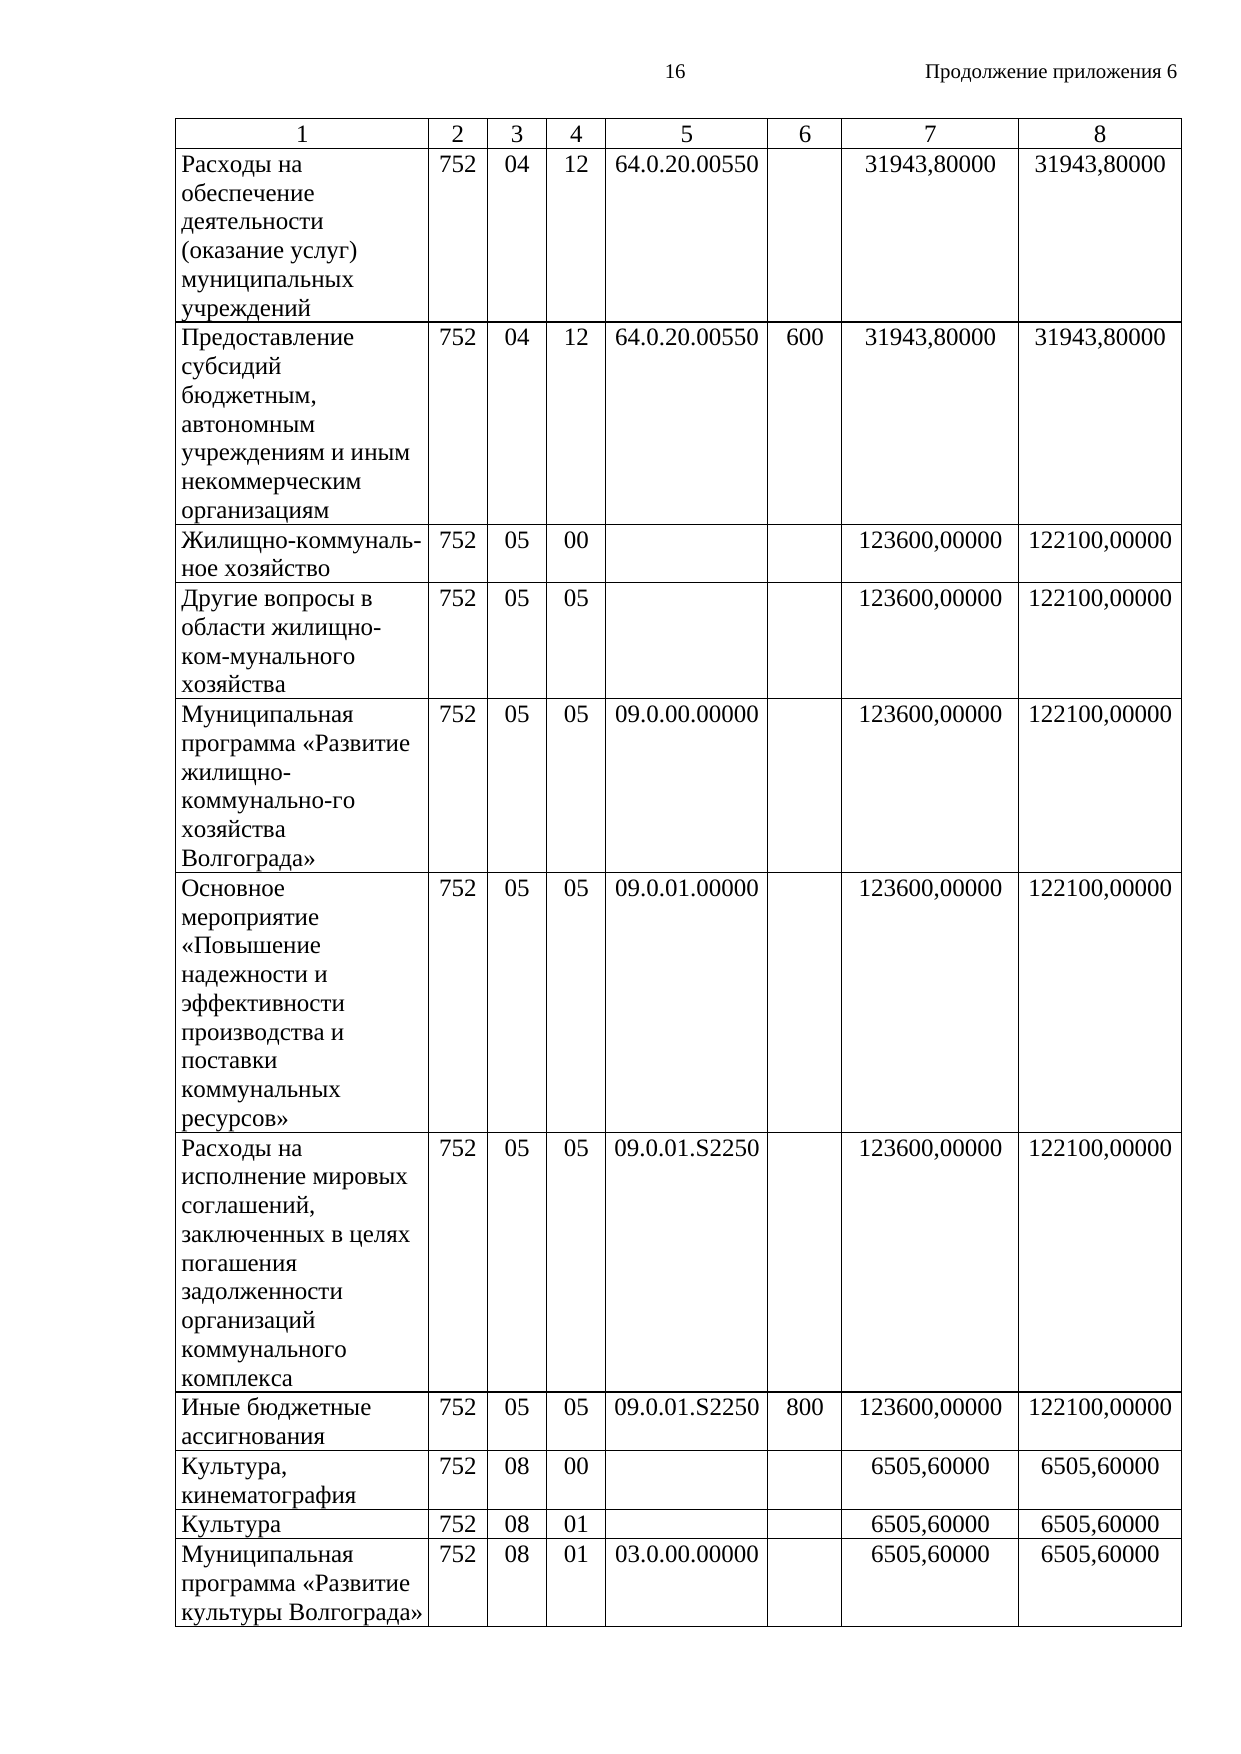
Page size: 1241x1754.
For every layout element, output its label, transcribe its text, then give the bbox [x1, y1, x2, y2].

table_cell [768, 583, 841, 698]
table_cell 752 [429, 525, 487, 582]
table_cell [768, 873, 841, 1132]
table_cell 6505,60000 [842, 1510, 1018, 1538]
table_cell 31943,80000 [842, 149, 1018, 321]
table_cell 31943,80000 [1019, 149, 1181, 321]
table_cell Основное мероприятие «Повышение надежности и эффективности производства и поставки коммунальных ресурсов» [176, 873, 428, 1132]
table_cell 122100,00000 [1019, 873, 1181, 1132]
table_cell 09.0.01.00000 [606, 873, 767, 1132]
table_header 7 [842, 119, 1018, 148]
table_cell Расходы на исполнение мировых соглашений, заключенных в целях погашения задолженности организаций коммунального комплекса [176, 1133, 428, 1391]
table_cell 752 [429, 873, 487, 1132]
table_cell Предоставление субсидий бюджетным, автономным учреждениям и иным некоммерческим организациям [176, 323, 428, 524]
table_cell 123600,00000 [842, 525, 1018, 582]
table_cell 122100,00000 [1019, 1393, 1181, 1450]
table_cell 123600,00000 [842, 583, 1018, 698]
table_cell 752 [429, 699, 487, 872]
table_cell 123600,00000 [842, 1133, 1018, 1391]
table_cell 05 [488, 699, 546, 872]
table_cell 64.0.20.00550 [606, 149, 767, 321]
table_cell 122100,00000 [1019, 699, 1181, 872]
table_cell [606, 525, 767, 582]
table_cell 05 [547, 699, 605, 872]
table_cell Расходы на обеспечение деятельности (оказание услуг) муниципальных учреждений [176, 149, 428, 321]
table_cell 800 [768, 1393, 841, 1450]
table_cell [768, 1133, 841, 1391]
table_cell 09.0.01.S2250 [606, 1393, 767, 1450]
table_header 8 [1019, 119, 1181, 148]
table_cell 122100,00000 [1019, 583, 1181, 698]
table_cell 752 [429, 1133, 487, 1391]
table_cell 752 [429, 583, 487, 698]
table_cell 6505,60000 [842, 1451, 1018, 1508]
table_cell [768, 1451, 841, 1508]
table_cell [768, 1510, 841, 1538]
table_cell 05 [488, 525, 546, 582]
table_cell 08 [488, 1510, 546, 1538]
table_cell 12 [547, 149, 605, 321]
table_cell 01 [547, 1539, 605, 1626]
table_header 4 [547, 119, 605, 148]
table_header 1 [176, 119, 428, 148]
table_cell 123600,00000 [842, 1393, 1018, 1450]
table_cell 08 [488, 1539, 546, 1626]
table_cell [606, 1510, 767, 1538]
table_cell 08 [488, 1451, 546, 1508]
table_cell 05 [488, 1133, 546, 1391]
table_cell 752 [429, 149, 487, 321]
table_cell 04 [488, 323, 546, 524]
table_cell [606, 583, 767, 698]
table_cell 752 [429, 1393, 487, 1450]
table_cell 09.0.01.S2250 [606, 1133, 767, 1391]
table_cell [606, 1451, 767, 1508]
table_cell [768, 699, 841, 872]
table_cell 05 [547, 1133, 605, 1391]
table_cell Другие вопросы в области жилищно-ком-мунального хозяйства [176, 583, 428, 698]
table_cell 6505,60000 [1019, 1539, 1181, 1626]
table_cell 05 [488, 583, 546, 698]
table_cell 12 [547, 323, 605, 524]
table_cell 64.0.20.00550 [606, 323, 767, 524]
table_cell 05 [488, 873, 546, 1132]
table_cell 05 [547, 1393, 605, 1450]
table_cell 752 [429, 1539, 487, 1626]
table_cell 123600,00000 [842, 699, 1018, 872]
table_cell [768, 149, 841, 321]
table_cell 01 [547, 1510, 605, 1538]
table_cell 752 [429, 323, 487, 524]
table_header 6 [768, 119, 841, 148]
table_cell 122100,00000 [1019, 525, 1181, 582]
table_cell 09.0.00.00000 [606, 699, 767, 872]
table_cell 05 [488, 1393, 546, 1450]
table_cell [768, 1539, 841, 1626]
table_cell Иные бюджетные ассигнования [176, 1393, 428, 1450]
table_cell 123600,00000 [842, 873, 1018, 1132]
table_cell Жилищно-коммуналь-ное хозяйство [176, 525, 428, 582]
table_header 3 [488, 119, 546, 148]
table_cell 752 [429, 1451, 487, 1508]
table_cell 05 [547, 583, 605, 698]
table_header 5 [606, 119, 767, 148]
table_cell Культура [176, 1510, 428, 1538]
table_cell 00 [547, 1451, 605, 1508]
table_cell [768, 525, 841, 582]
table_cell 05 [547, 873, 605, 1132]
table_cell 6505,60000 [1019, 1510, 1181, 1538]
table_cell 600 [768, 323, 841, 524]
table_cell 6505,60000 [842, 1539, 1018, 1626]
table_cell Муниципальная программа «Развитие жилищно-коммунально-го хозяйства Волгограда» [176, 699, 428, 872]
table_cell 03.0.00.00000 [606, 1539, 767, 1626]
table_cell 04 [488, 149, 546, 321]
table_cell Культура, кинематография [176, 1451, 428, 1508]
table_cell 122100,00000 [1019, 1133, 1181, 1391]
table_cell 6505,60000 [1019, 1451, 1181, 1508]
table_cell 31943,80000 [842, 323, 1018, 524]
table_header 2 [429, 119, 487, 148]
table_cell 752 [429, 1510, 487, 1538]
table_cell 00 [547, 525, 605, 582]
table_cell 31943,80000 [1019, 323, 1181, 524]
table_cell Муниципальная программа «Развитие культуры Волгограда» [176, 1539, 428, 1626]
